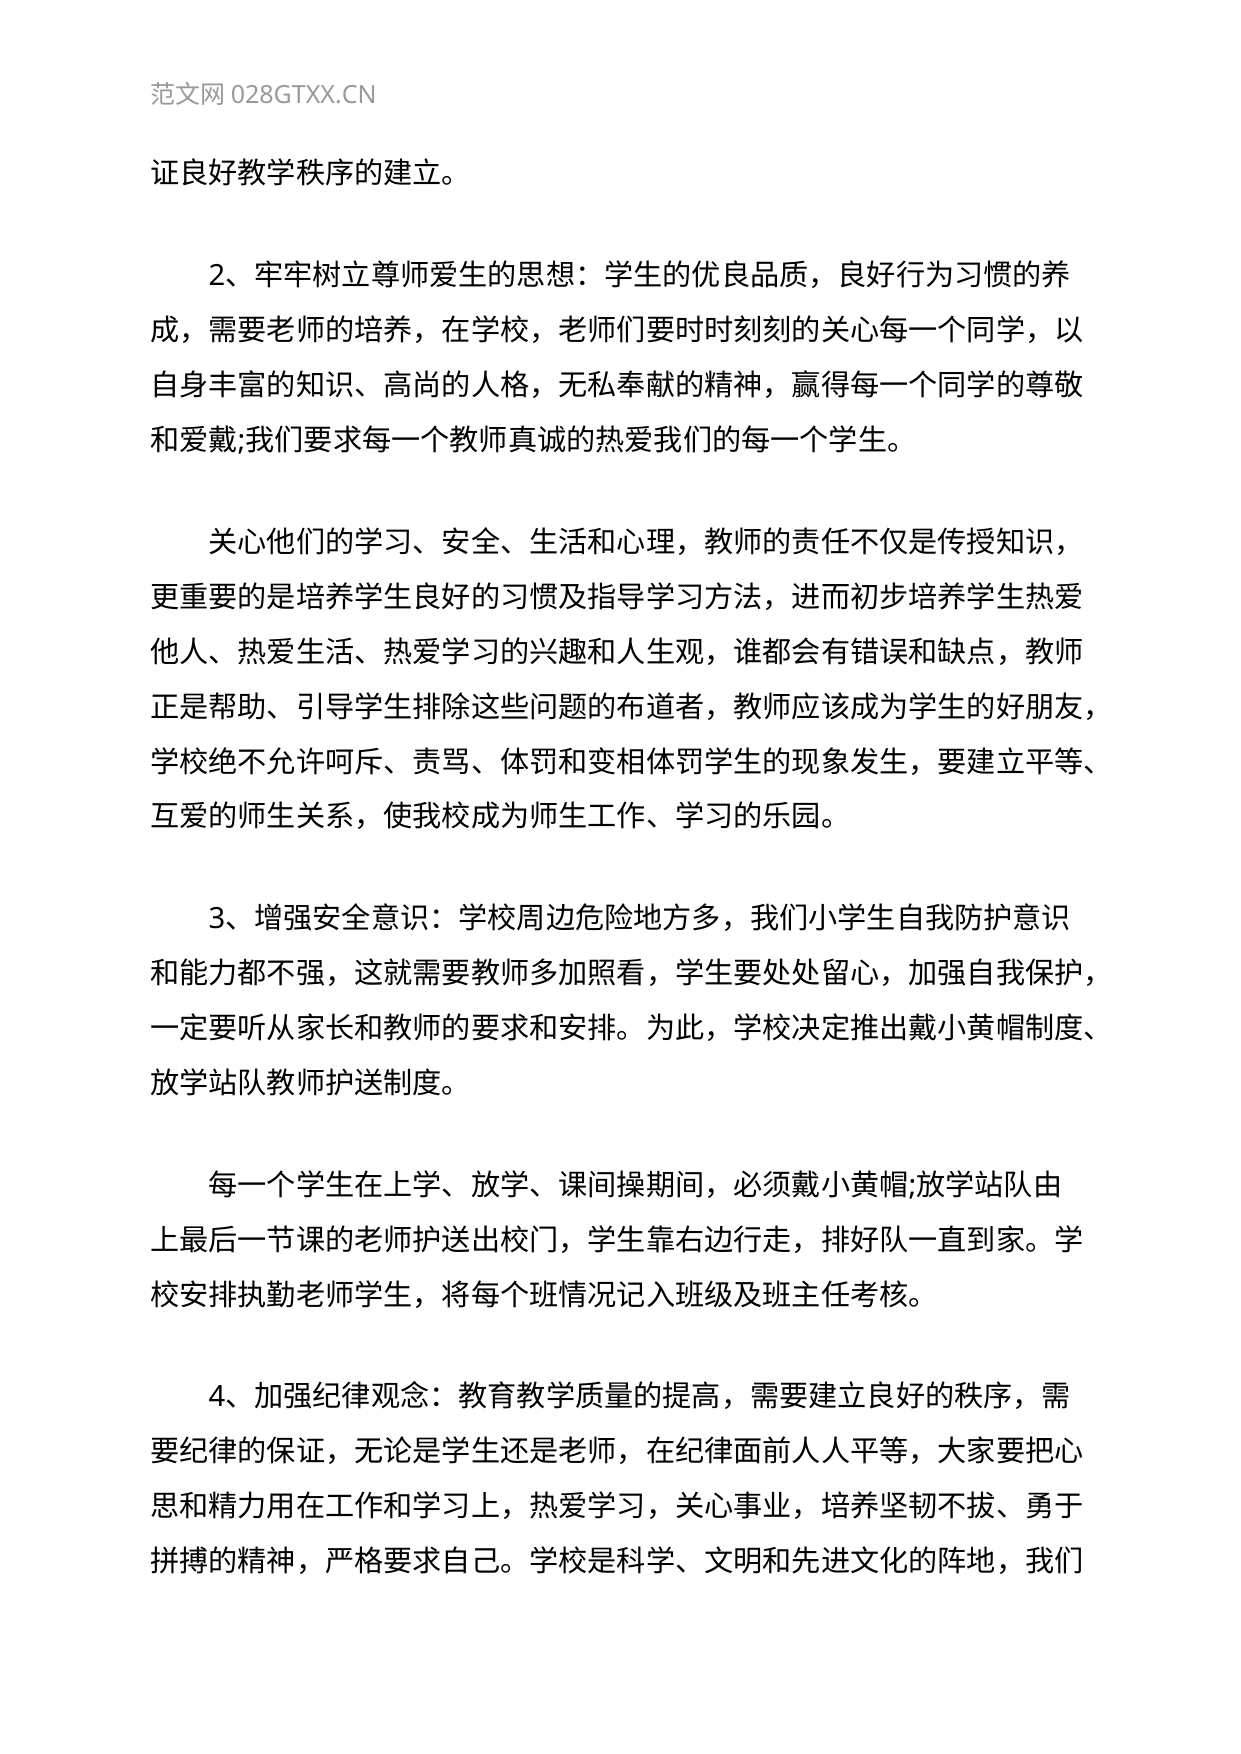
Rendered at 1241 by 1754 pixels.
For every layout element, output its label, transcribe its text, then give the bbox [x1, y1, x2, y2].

text 每一个学生在上学、放学、课间操期间，必须戴小黄帽;放学站队由上最后一节课的老师护送出校门，学生靠右边行走，排好队一直到家。学校安排执勤老师学生，将每个班情况记入班级及班主任考核。 [150, 1161, 1090, 1313]
text 2、牢牢树立尊师爱生的思想：学生的优良品质，良好行为习惯的养成，需要老师的培养，在学校，老师们要时时刻刻的关心每一个同学，以自身丰富的知识、高尚的人格，无私奉献的精神，赢得每一个同学的尊敬和爱戴;我们要求每一个教师真诚的热爱我们的每一个学生。 [150, 252, 1090, 459]
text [150, 1373, 1090, 1580]
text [150, 150, 1090, 192]
text 关心他们的学习、安全、生活和心理，教师的责任不仅是传授知识，更重要的是培养学生良好的习惯及指导学习方法，进而初步培养学生热爱他人、热爱生活、热爱学习的兴趣和人生观，谁都会有错误和缺点，教师正是帮助、引导学生排除这些问题的布道者，教师应该成为学生的好朋友，学校绝不允许呵斥、责骂、体罚和变相体罚学生的现象发生，要建立平等、互爱的师生关系，使我校成为师生工作、学习的乐园。 [150, 518, 1090, 835]
text 3、增强安全意识：学校周边危险地方多，我们小学生自我防护意识和能力都不强，这就需要教师多加照看，学生要处处留心，加强自我保护，一定要听从家长和教师的要求和安排。为此，学校决定推出戴小黄帽制度、放学站队教师护送制度。 [150, 895, 1090, 1102]
